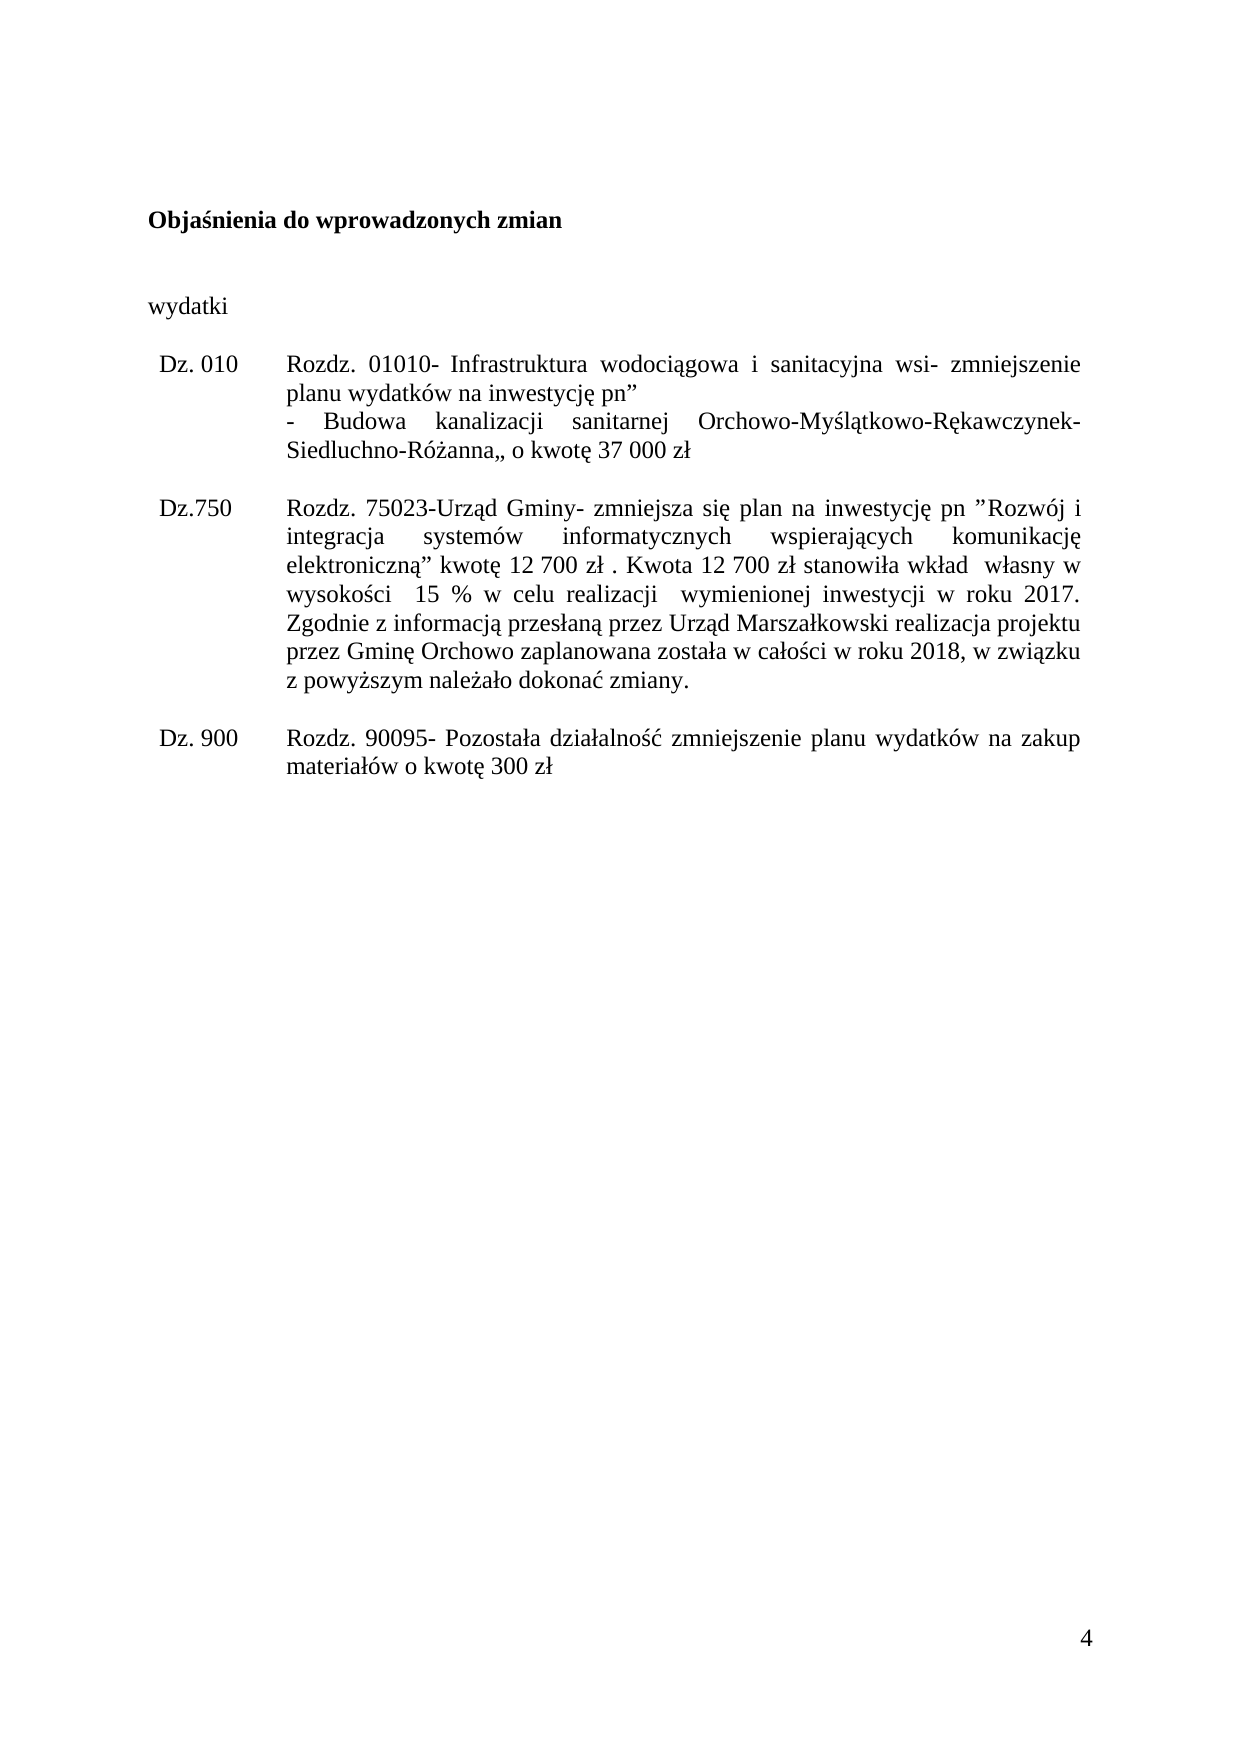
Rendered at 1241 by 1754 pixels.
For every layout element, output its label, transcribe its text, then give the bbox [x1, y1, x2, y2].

table_header Dz. 010 Dz.750 Dz. 900 [148, 349, 275, 1585]
text Objaśnienia do wprowadzonych zmian [148, 205, 1093, 234]
table_header Rozdz. 01010- Infrastruktura wodociągowa i sanitacyjna wsi- zmniejszenie planu wydatków na inwestycję pn” - Budowa kanalizacji sanitarnej Orchowo-Myślątkowo-Rękawczynek-Siedluchno-Różanna„ o kwotę 37 000 zł Rozdz. 75023-Urząd Gminy- zmniejsza się plan na inwestycję pn ”Rozwój i integracja systemów informatycznych wspierających komunikację elektroniczną” kwotę 12 700 zł . Kwota 12 700 zł stanowiła wkład własny w wysokości 15 % w celu realizacji wymienionej inwestycji w roku 2017. Zgodnie z informacją przesłaną przez Urząd Marszałkowski realizacja projektu przez Gminę Orchowo zaplanowana została w całości w roku 2018, w związku z powyższym należało dokonać zmiany. Rozdz. 90095- Pozostała działalność zmniejszenie planu wydatków na zakup materiałów o kwotę 300 zł [275, 349, 1093, 1585]
text wydatki [148, 291, 1093, 320]
